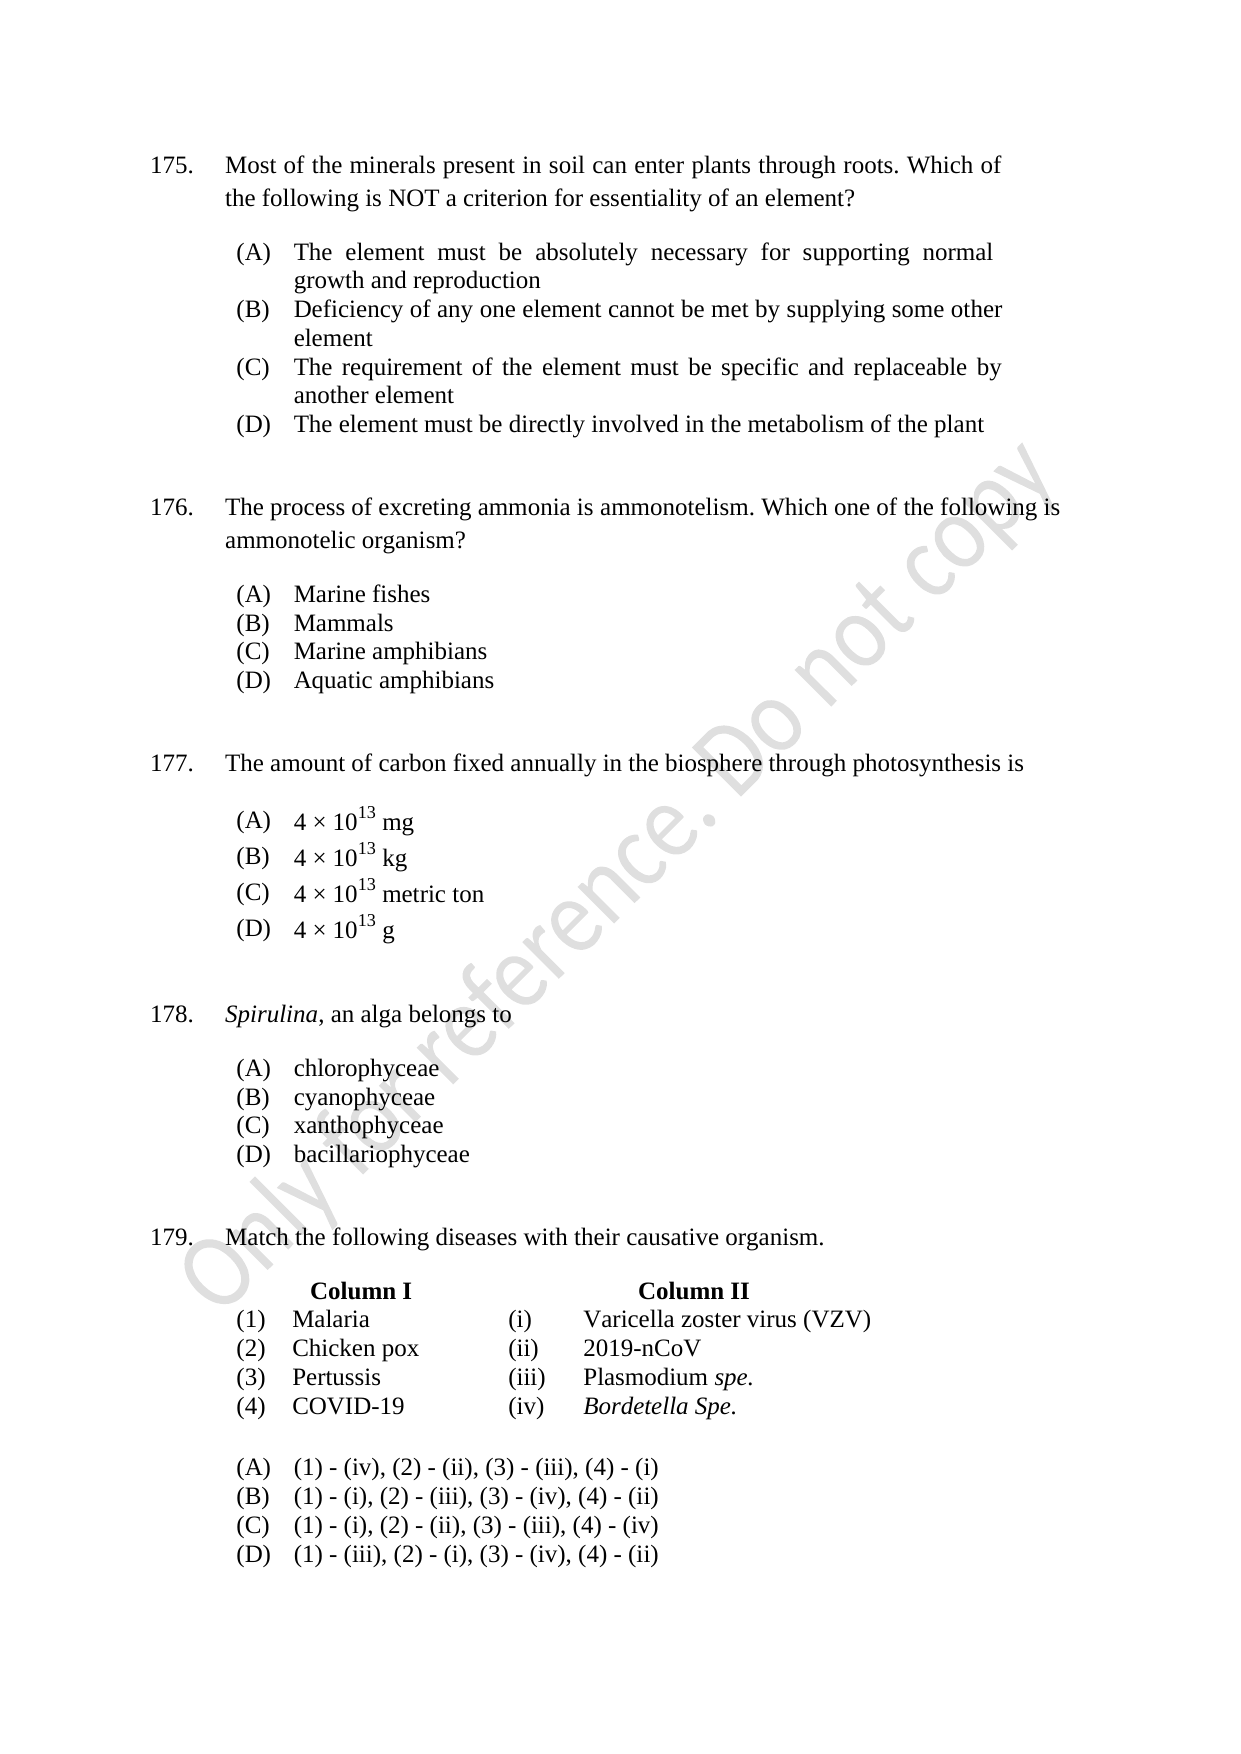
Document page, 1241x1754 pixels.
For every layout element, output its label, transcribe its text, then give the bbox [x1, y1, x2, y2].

table_header (A) [225, 802, 282, 837]
table_cell (D) [225, 909, 282, 945]
table_cell bacillariophyceae [282, 1139, 1102, 1168]
text 179. Match the following diseases with their causative organism. [150, 1222, 1090, 1251]
table_cell (B) [225, 1481, 282, 1510]
table_cell The element must be directly involved in the metabolism of the plant [282, 409, 1102, 438]
table_header (A) [225, 579, 282, 608]
text 176. The process of excreting ammonia is ammonotelism. Which one of the following is ammonotelic organism? [150, 492, 1090, 554]
table_cell (i) [497, 1305, 572, 1333]
table_cell (C) [225, 1510, 282, 1539]
table_cell Varicella zoster virus (VZV) [572, 1305, 891, 1333]
table_cell Deficiency of any one element cannot be met by supplying some other element [282, 294, 1102, 352]
table_cell (C) [225, 352, 282, 409]
table_cell (1) [225, 1305, 281, 1333]
table_header (A) [225, 1453, 282, 1481]
table_cell (B) [225, 294, 282, 352]
table_cell (1) - (iii), (2) - (i), (3) - (iv), (4) - (ii) [282, 1539, 1102, 1567]
table_header The element must be absolutely necessary for supporting normal growth and reproduction [282, 237, 1102, 294]
table_cell (C) [225, 874, 282, 909]
table_cell 4 × 1013 metric ton [282, 874, 1102, 909]
table_cell 4 × 1013 kg [282, 838, 1102, 873]
table_cell (B) [225, 838, 282, 873]
table_cell (C) [225, 636, 282, 665]
table_cell Bordetella Spe. [572, 1391, 891, 1419]
table_cell Malaria [281, 1305, 497, 1333]
text 175. Most of the minerals present in soil can enter plants through roots. Which of the following is NOT a criterion for essentiality of an element? [150, 150, 1003, 212]
table_header Column I [225, 1276, 497, 1304]
table_cell Plasmodium spe. [572, 1362, 891, 1391]
table_cell Aquatic amphibians [282, 665, 1102, 694]
table_cell 2019-nCoV [572, 1333, 891, 1362]
table_cell Marine amphibians [282, 636, 1102, 665]
table_header (1) - (iv), (2) - (ii), (3) - (iii), (4) - (i) [282, 1453, 1102, 1481]
table_header (A) [225, 237, 282, 294]
table_cell (3) [225, 1362, 281, 1391]
table_cell Chicken pox [281, 1333, 497, 1362]
table_cell xanthophyceae [282, 1111, 1102, 1139]
table_header Marine fishes [282, 579, 1102, 608]
table_cell (C) [225, 1111, 282, 1139]
table_cell cyanophyceae [282, 1082, 1102, 1111]
table_cell COVID-19 [281, 1391, 497, 1419]
table_cell Pertussis [281, 1362, 497, 1391]
text 178. Spirulina, an alga belongs to [150, 999, 1090, 1028]
table_cell (1) - (i), (2) - (ii), (3) - (iii), (4) - (iv) [282, 1510, 1102, 1539]
table_header Column II [497, 1276, 891, 1304]
table_cell The requirement of the element must be specific and replaceable by another element [282, 352, 1102, 409]
table_cell (2) [225, 1333, 281, 1362]
table_cell (D) [225, 665, 282, 694]
table_cell (iv) [497, 1391, 572, 1419]
table_cell (B) [225, 1082, 282, 1111]
table_cell (B) [225, 608, 282, 636]
table_cell (D) [225, 1539, 282, 1567]
table_cell (D) [225, 1139, 282, 1168]
table_cell Mammals [282, 608, 1102, 636]
table_cell 4 × 1013 g [282, 909, 1102, 945]
table_header (A) [225, 1053, 282, 1082]
table_cell (D) [225, 409, 282, 438]
table_header chlorophyceae [282, 1053, 1102, 1082]
table_header 4 × 1013 mg [282, 802, 1102, 837]
table_cell (ii) [497, 1333, 572, 1362]
table_cell (1) - (i), (2) - (iii), (3) - (iv), (4) - (ii) [282, 1481, 1102, 1510]
table_cell (4) [225, 1391, 281, 1419]
text 177. The amount of carbon fixed annually in the biosphere through photosynthesis is [150, 748, 1090, 776]
table_cell (iii) [497, 1362, 572, 1391]
